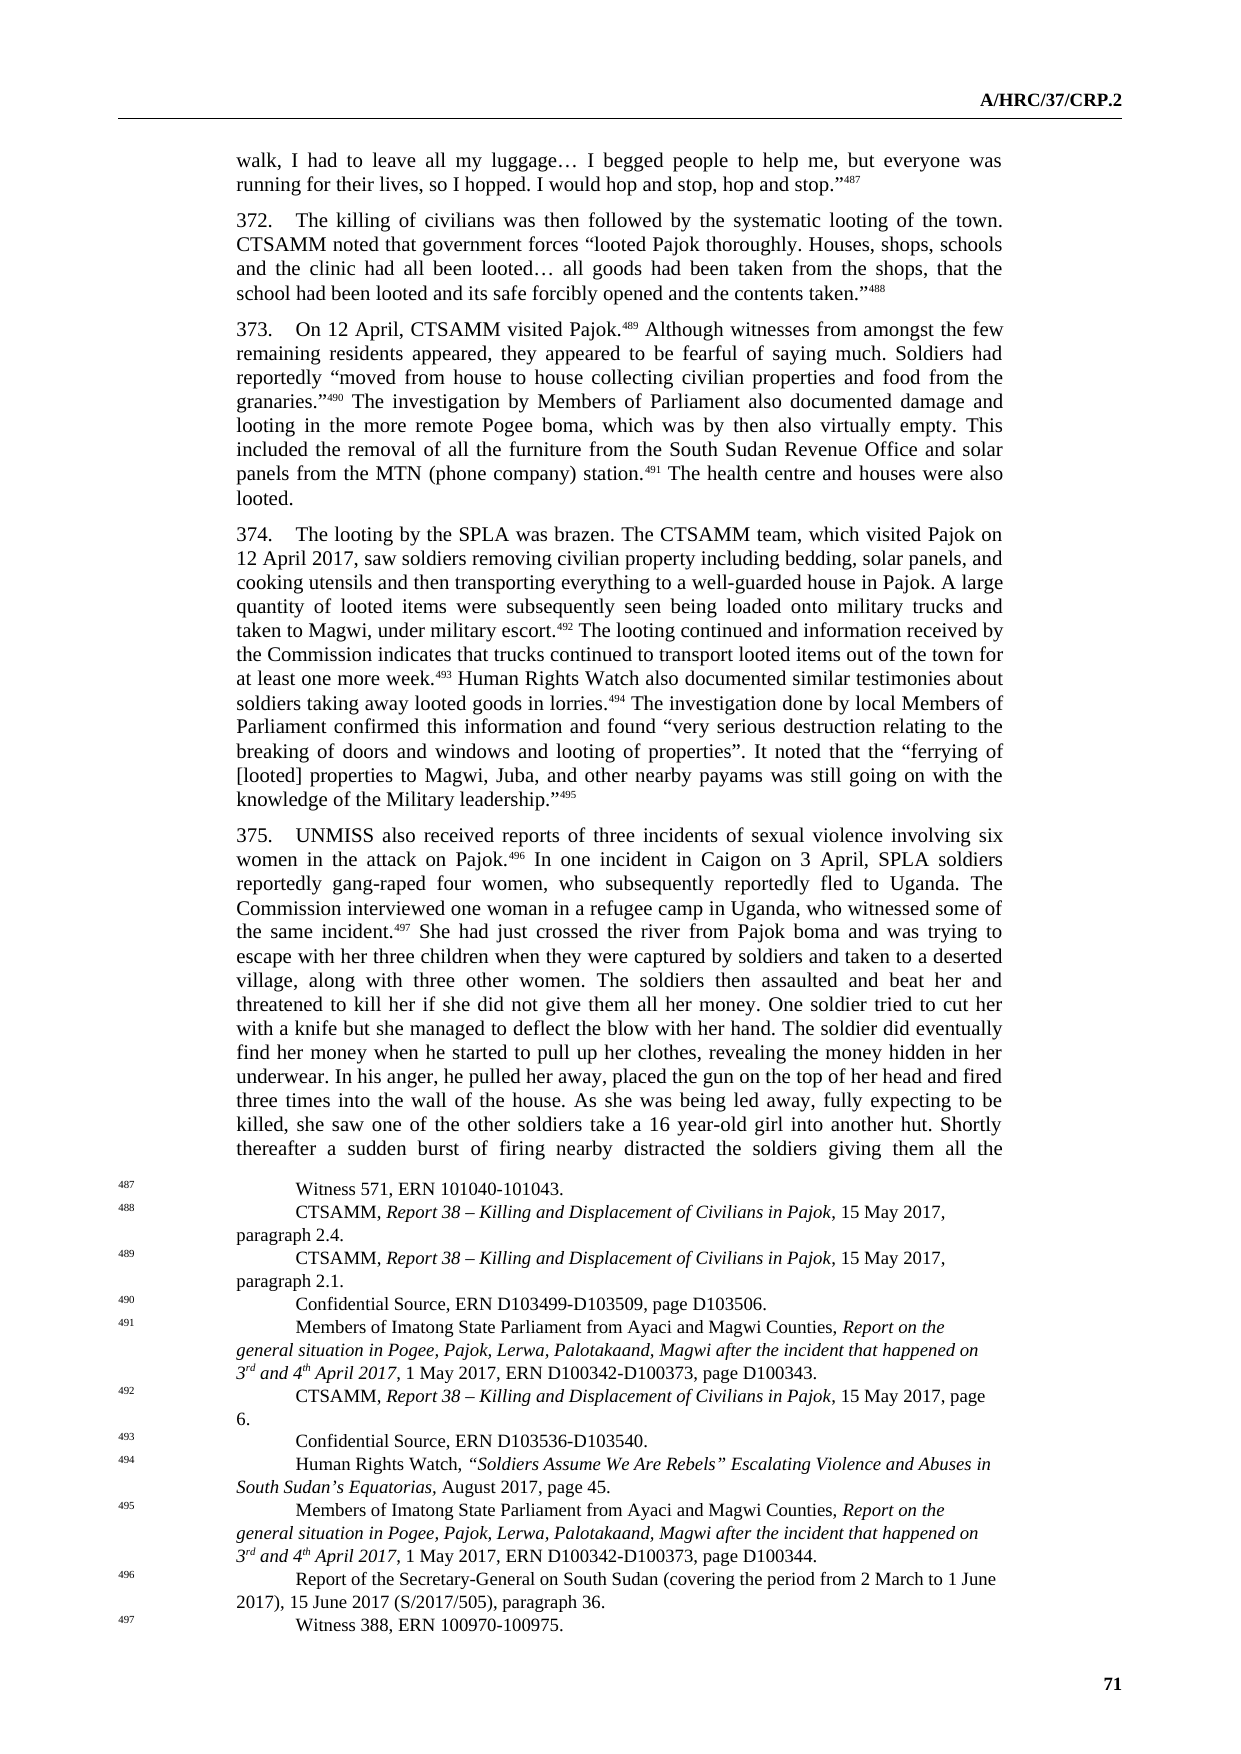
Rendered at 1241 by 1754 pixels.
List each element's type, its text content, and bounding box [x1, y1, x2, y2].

text 374. The looting by the SPLA was brazen. The CTSAMM team, which visited Pajok on 12 April 2017, saw soldiers removing civilian property including bedding, solar panels, and cooking utensils and then transporting everything to a well-guarded house in Pajok. A large quantity of looted items were subsequently seen being loaded onto military trucks and taken to Magwi, under military escort. The looting continued and information received by the Commission indicates that trucks continued to transport looted items out of the town for at least one more week. Human Rights Watch also documented similar testimonies about soldiers taking away looted goods in lorries. The investigation done by local Members of Parliament confirmed this information and found “very serious destruction relating to the breaking of doors and windows and looting of properties”. It noted that the “ferrying of [looted] properties to Magwi, Juba, and other nearby payams was still going on with the knowledge of the Military leadership.” [236, 522, 1004, 811]
text 371. In addition to those killed, many more were injured. Amongst those wounded was a 45 year-old man from Odwele village in Caigon boma, whose shinbone was broken by a bullet deliberately fired at him. He saw the soldiers coming from the east shooting in the air, but when they saw him and others running away, they shot at them: “I could no longer walk, I had to leave all my luggage… I begged people to help me, but everyone was running for their lives, so I hopped. I would hop and stop, hop and stop.” [236, 148, 1004, 196]
text 375. UNMISS also received reports of three incidents of sexual violence involving six women in the attack on Pajok. In one incident in Caigon on 3 April, SPLA soldiers reportedly gang-raped four women, who subsequently reportedly fled to Uganda. The Commission interviewed one woman in a refugee camp in Uganda, who witnessed some of the same incident. She had just crossed the river from Pajok boma and was trying to escape with her three children when they were captured by soldiers and taken to a deserted village, along with three other women. The soldiers then assaulted and beat her and threatened to kill her if she did not give them all her money. One soldier tried to cut her with a knife but she managed to deflect the blow with her hand. The soldier did eventually find her money when he started to pull up her clothes, revealing the money hidden in her underwear. In his anger, he pulled her away, placed the gun on the top of her head and fired three times into the wall of the house. As she was being led away, fully expecting to be killed, she saw one of the other soldiers take a 16 year-old girl into another hut. Shortly thereafter a sudden burst of firing nearby distracted the soldiers giving them all the opportunity to escape. The witness said that the 16 year-old girl had been raped: “We saw that she came out of the room with all her clothes torn. She also fled to Uganda with us, so she told her story when she reached and she was given medicine.” [236, 823, 1004, 1160]
text 373. On 12 April, CTSAMM visited Pajok. Although witnesses from amongst the few remaining residents appeared, they appeared to be fearful of saying much. Soldiers had reportedly “moved from house to house collecting civilian properties and food from the granaries.” The investigation by Members of Parliament also documented damage and looting in the more remote Pogee boma, which was by then also virtually empty. This included the removal of all the furniture from the South Sudan Revenue Office and solar panels from the MTN (phone company) station. The health centre and houses were also looted. [236, 317, 1004, 509]
text 372. The killing of civilians was then followed by the systematic looting of the town. CTSAMM noted that government forces “looted Pajok thoroughly. Houses, shops, schools and the clinic had all been looted… all goods had been taken from the shops, that the school had been looted and its safe forcibly opened and the contents taken.” [236, 208, 1004, 304]
